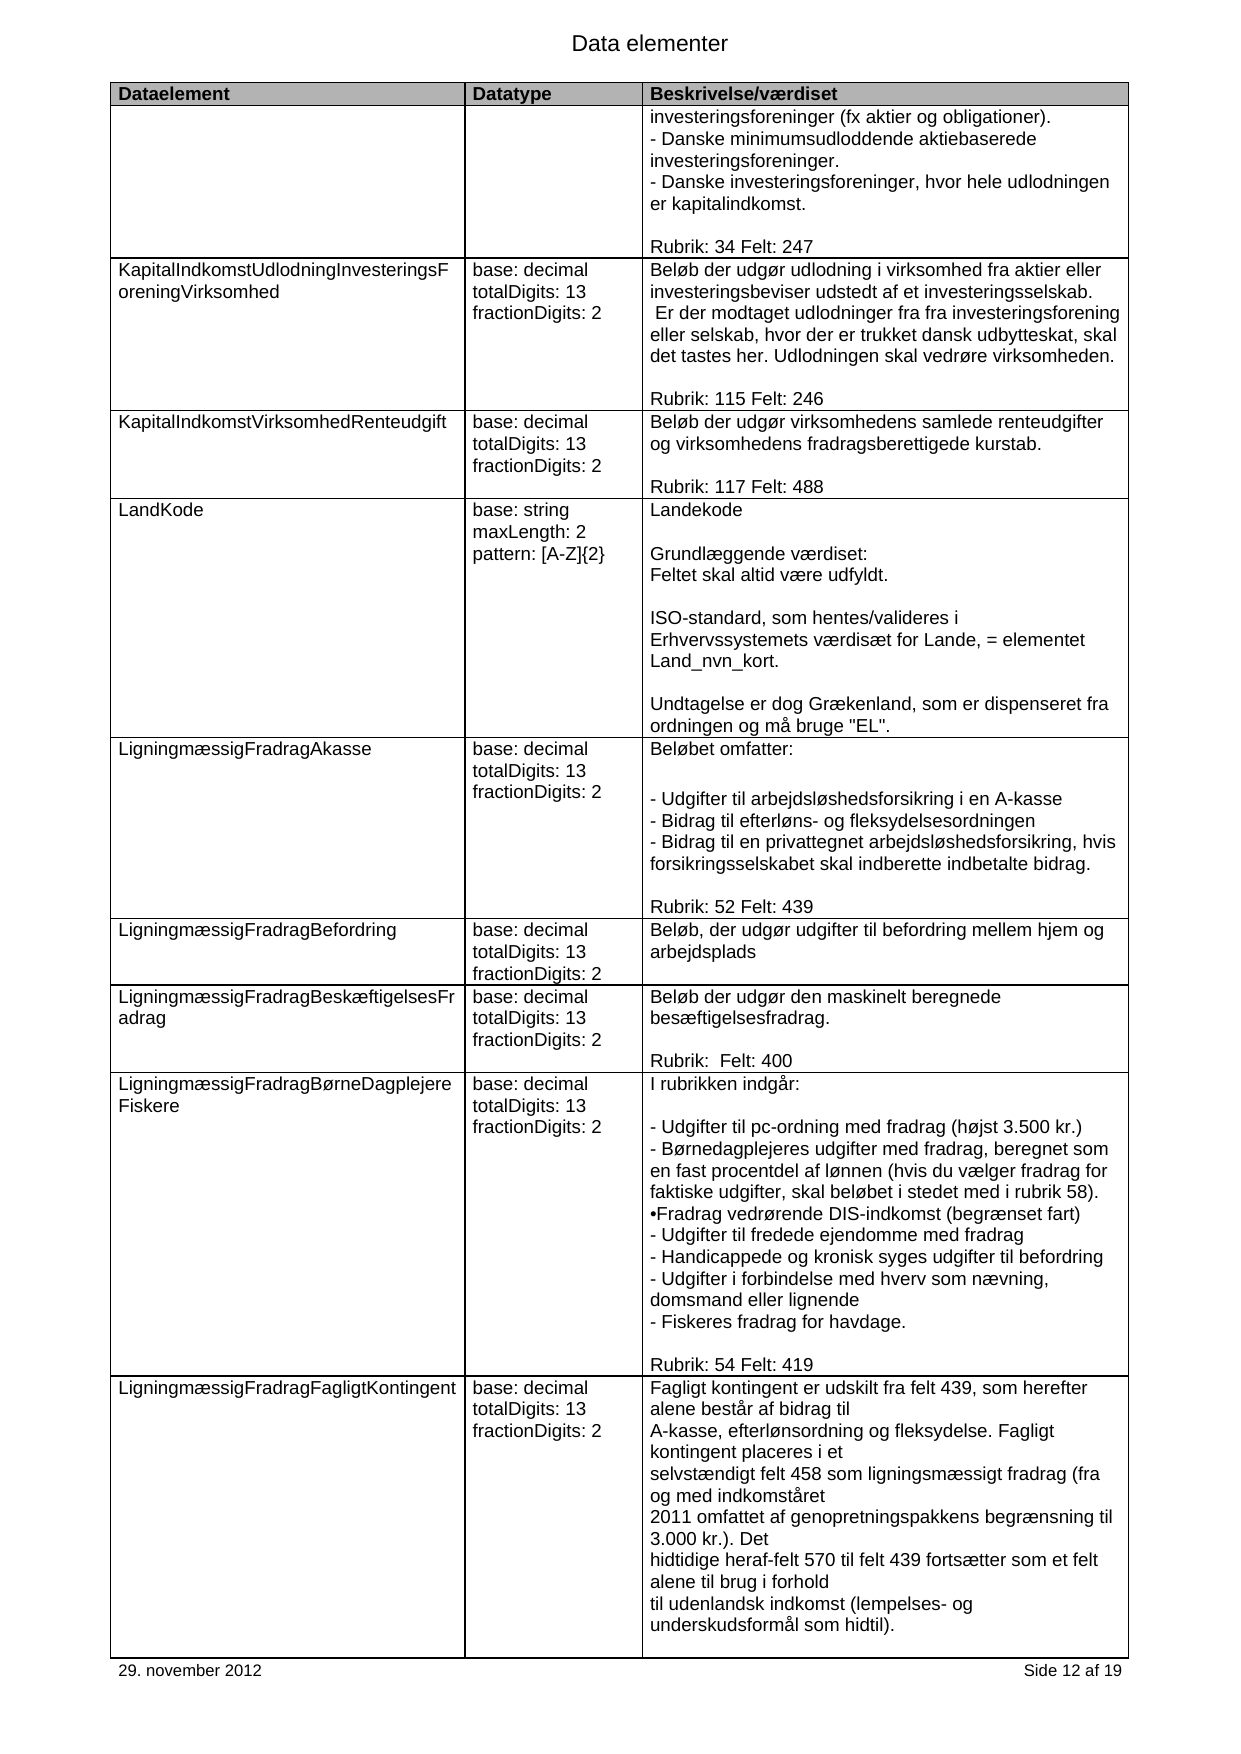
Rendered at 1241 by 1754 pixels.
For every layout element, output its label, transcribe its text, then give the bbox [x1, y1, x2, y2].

table_cell Beløb, der udgør udgifter til befordring mellem hjem og arbejdsplads [643, 919, 1128, 984]
table_header Beskrivelse/værdiset [643, 83, 1128, 105]
table_cell base: decimal totalDigits: 13 fractionDigits: 2 [466, 411, 642, 498]
table_cell LigningmæssigFradragAkasse [111, 738, 464, 918]
table_cell LigningmæssigFradragBefordring [111, 919, 464, 984]
table_cell LigningmæssigFradragBeskæftigelsesFradrag [111, 986, 464, 1072]
table_cell base: string maxLength: 2 pattern: [A-Z]{2} [466, 499, 642, 736]
table_cell Beløbet omfatter: - Udgifter til arbejdsløshedsforsikring i en A-kasse - Bidrag til efterløns- og fleksydelsesordningen - Bidrag til en privattegnet arbejdsløshedsforsikring, hvis forsikringsselskabet skal indberette indbetalte bidrag. Rubrik: 52 Felt: 439 [643, 738, 1128, 918]
table_cell base: decimal totalDigits: 13 fractionDigits: 2 [466, 259, 642, 410]
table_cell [643, 106, 1128, 257]
table_cell Beløb der udgør virksomhedens samlede renteudgifter og virksomhedens fradragsberettigede kurstab. Rubrik: 117 Felt: 488 [643, 411, 1128, 498]
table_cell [643, 1377, 1128, 1657]
table_cell KapitalIndkomstUdlodningInvesteringsForeningVirksomhed [111, 259, 464, 410]
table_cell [111, 106, 464, 257]
table_cell base: decimal totalDigits: 13 fractionDigits: 2 [466, 1073, 642, 1375]
table_cell Beløb der udgør den maskinelt beregnede besæftigelsesfradrag. Rubrik: Felt: 400 [643, 986, 1128, 1072]
table_cell base: decimal totalDigits: 13 fractionDigits: 2 [466, 919, 642, 984]
table_cell Beløb der udgør udlodning i virksomhed fra aktier eller investeringsbeviser udstedt af et investeringsselskab. Er der modtaget udlodninger fra fra investeringsforening eller selskab, hvor der er trukket dansk udbytteskat, skal det tastes her. Udlodningen skal vedrøre virksomheden. Rubrik: 115 Felt: 246 [643, 259, 1128, 410]
table_cell LigningmæssigFradragBørneDagplejereFiskere [111, 1073, 464, 1375]
table_cell KapitalIndkomstVirksomhedRenteudgift [111, 411, 464, 498]
table_cell base: decimal totalDigits: 13 fractionDigits: 2 [466, 738, 642, 918]
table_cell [466, 1377, 642, 1657]
table_cell base: decimal totalDigits: 13 fractionDigits: 2 [466, 986, 642, 1072]
table_cell I rubrikken indgår: - Udgifter til pc-ordning med fradrag (højst 3.500 kr.) - Børnedagplejeres udgifter med fradrag, beregnet som en fast procentdel af lønnen (hvis du vælger fradrag for faktiske udgifter, skal beløbet i stedet med i rubrik 58). •Fradrag vedrørende DIS-indkomst (begrænset fart) - Udgifter til fredede ejendomme med fradrag - Handicappede og kronisk syges udgifter til befordring - Udgifter i forbindelse med hverv som nævning, domsmand eller lignende - Fiskeres fradrag for havdage. Rubrik: 54 Felt: 419 [643, 1073, 1128, 1375]
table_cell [111, 1377, 464, 1657]
table_cell Landekode Grundlæggende værdiset: Feltet skal altid være udfyldt. ISO-standard, som hentes/valideres i Erhvervssystemets værdisæt for Lande, = elementet Land_nvn_kort. Undtagelse er dog Grækenland, som er dispenseret fra ordningen og må bruge "EL". [643, 499, 1128, 736]
table_header Datatype [466, 83, 642, 105]
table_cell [466, 106, 642, 257]
table_header Dataelement [111, 83, 464, 105]
table_cell LandKode [111, 499, 464, 736]
